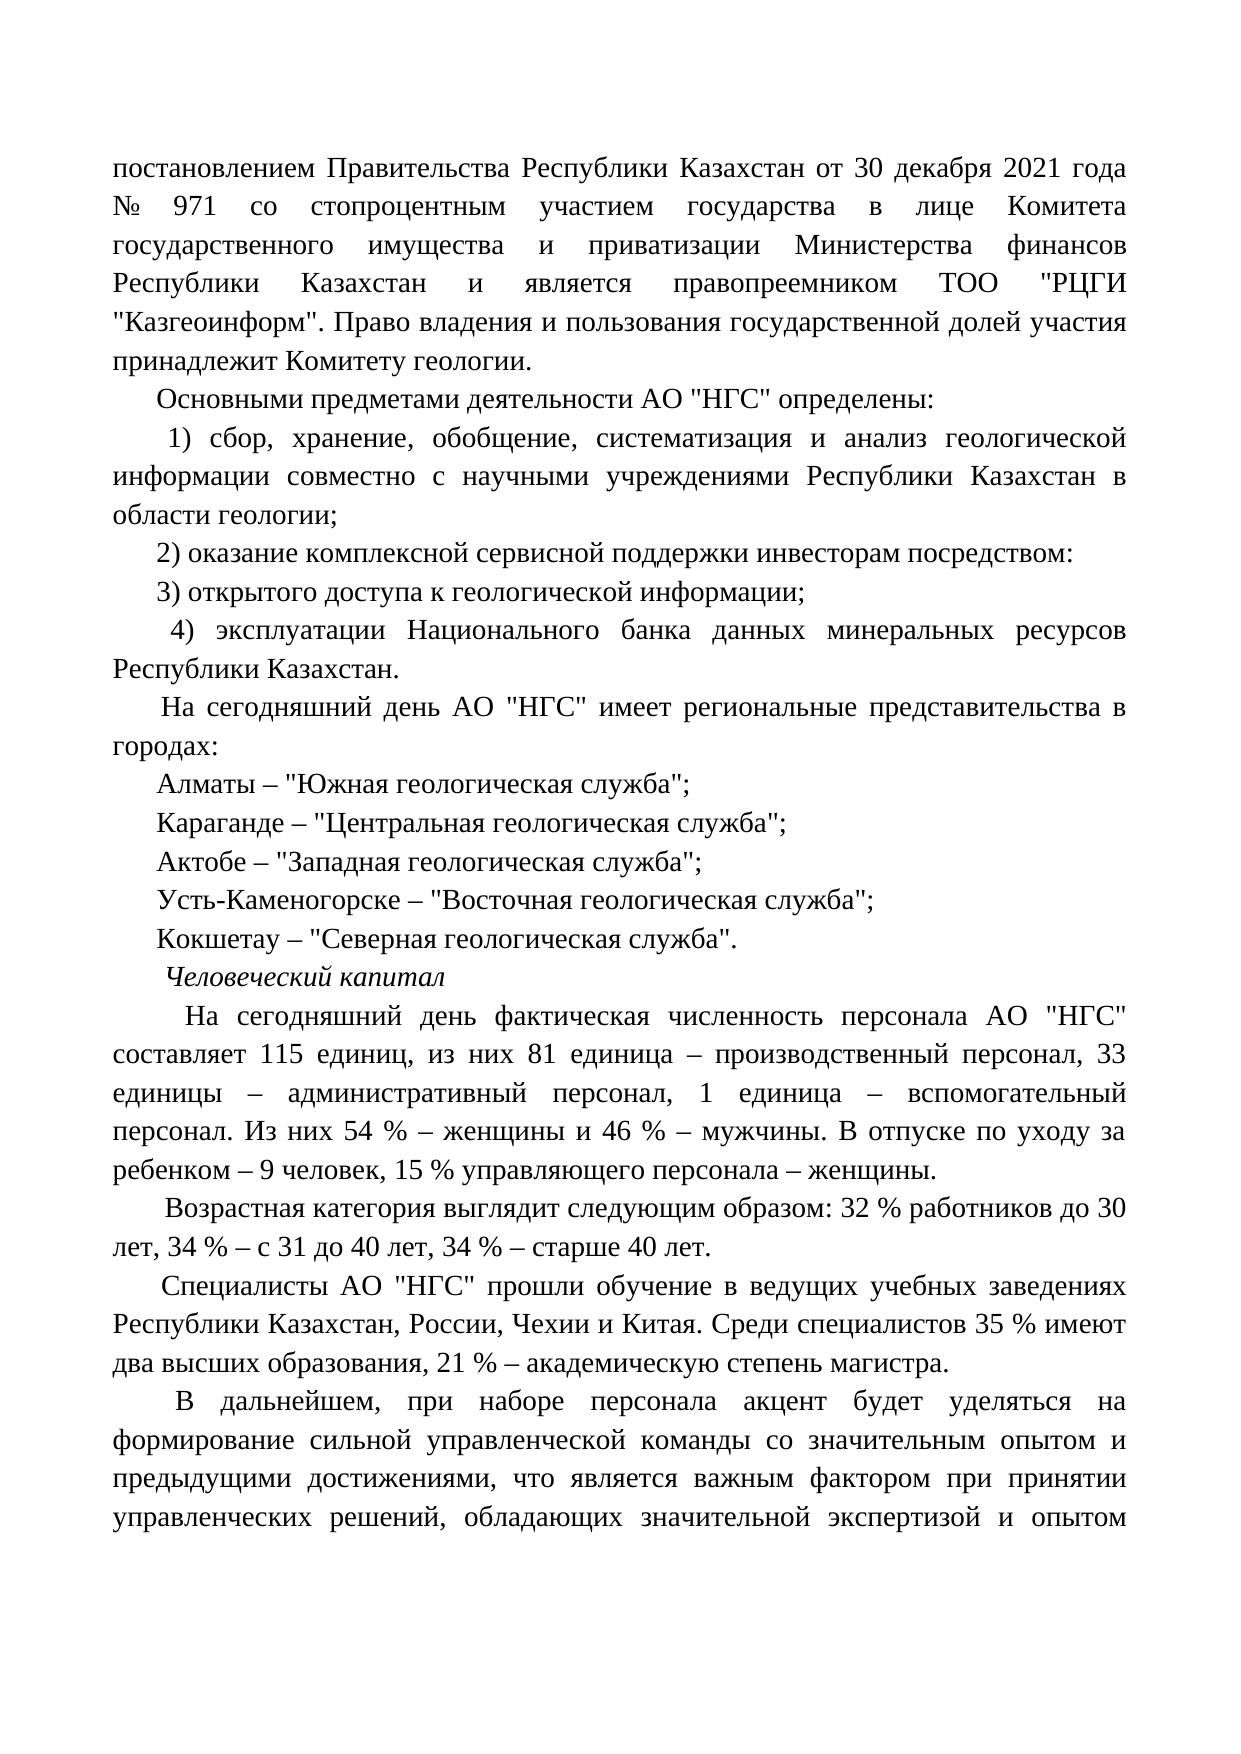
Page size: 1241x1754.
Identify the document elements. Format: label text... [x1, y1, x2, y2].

text Алматы – "Южная геологическая служба"; [112, 767, 1128, 800]
text 3) открытого доступа к геологической информации; [112, 574, 1128, 607]
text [112, 1383, 1128, 1532]
text На сегодняшний день АО "НГС" имеет региональные представительства в городах: [112, 689, 1128, 762]
text Специалисты АО "НГС" прошли обучение в ведущих учебных заведениях Республики Казахстан, России, Чехии и Китая. Среди специалистов 35 % имеют два высших образования, 21 % – академическую степень магистра. [112, 1268, 1128, 1378]
text Актобе – "Западная геологическая служба"; [112, 844, 1128, 877]
text Кокшетау – "Северная геологическая служба". [112, 921, 1128, 954]
text 4) эксплуатации Национального банка данных минеральных ресурсов Республики Казахстан. [112, 612, 1128, 684]
text На сегодняшний день фактическая численность персонала АО "НГС" составляет 115 единиц, из них 81 единица – производственный персонал, 33 единицы – административный персонал, 1 единица – вспомогательный персонал. Из них 54 % – женщины и 46 % – мужчины. В отпуске по уходу за ребенком – 9 человек, 15 % управляющего персонала – женщины. [112, 998, 1128, 1186]
text 2) оказание комплексной сервисной поддержки инвесторам посредством: [112, 535, 1128, 569]
text 1) сбор, хранение, обобщение, систематизация и анализ геологической информации совместно с научными учреждениями Республики Казахстан в области геологии; [112, 420, 1128, 530]
text Основными предметами деятельности АО "НГС" определены: [112, 381, 1128, 415]
text Возрастная категория выглядит следующим образом: 32 % работников до 30 лет, 34 % – с 31 до 40 лет, 34 % – старше 40 лет. [112, 1191, 1128, 1263]
text Караганде – "Центральная геологическая служба"; [112, 805, 1128, 839]
text Человеческий капитал [112, 959, 1128, 993]
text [112, 150, 1128, 376]
text Усть-Каменогорске – "Восточная геологическая служба"; [112, 882, 1128, 916]
